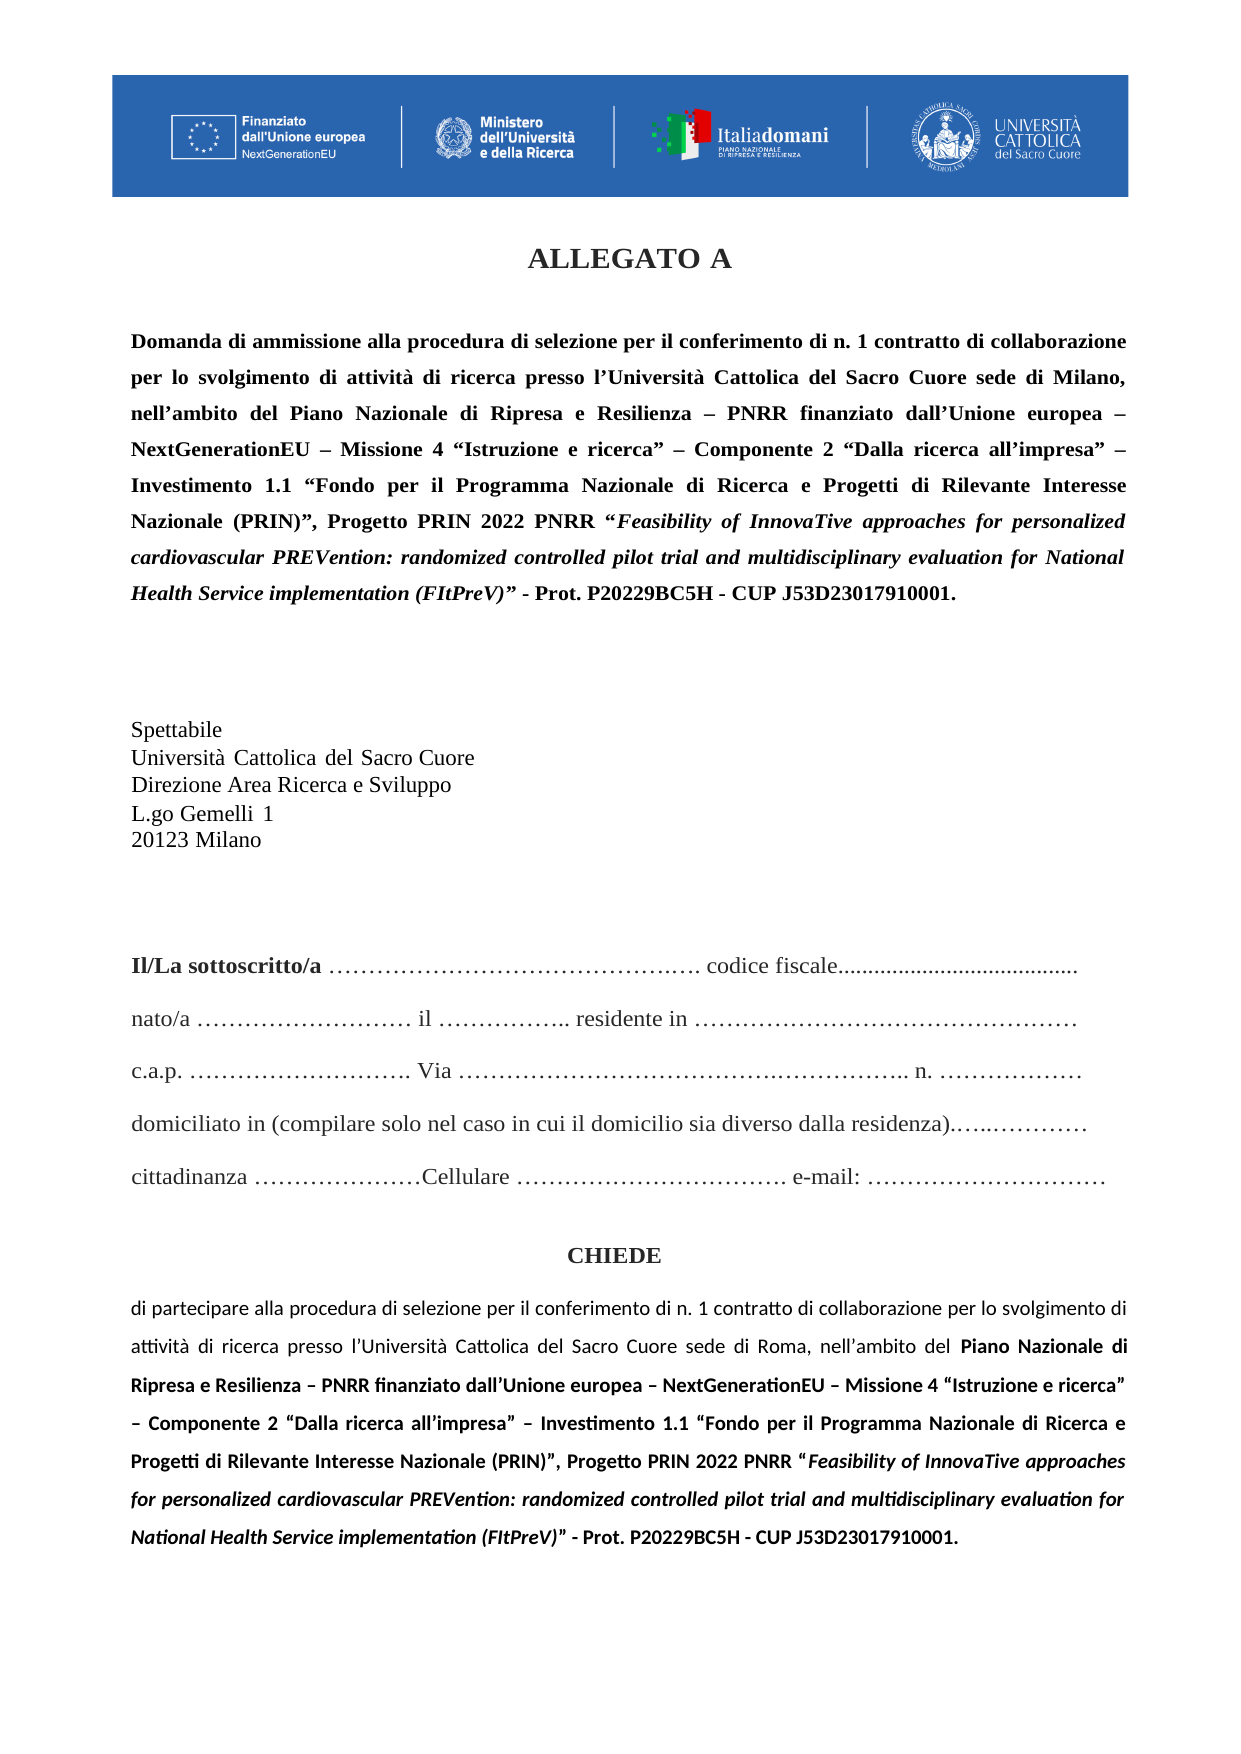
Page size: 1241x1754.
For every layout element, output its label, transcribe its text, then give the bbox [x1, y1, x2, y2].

text 20123 Milano [131, 828, 1128, 852]
text Spettabile [131, 717, 1128, 743]
text Domanda di ammissione alla procedura di selezione per il conferimento di n. 1 contratto di collaborazione per lo svolgimento di attività di ricerca presso l’Università Cattolica del Sacro Cuore sede di Milano, nell’ambito del Piano Nazionale di Ripresa e Resilienza – PNRR finanziato dall’Unione europea – NextGenerationEU – Missione 4 “Istruzione e ricerca” – Componente 2 “Dalla ricerca all’impresa” – Investimento 1.1 “Fondo per il Programma Nazionale di Ricerca e Progetti di Rilevante Interesse Nazionale (PRIN)”, Progetto PRIN 2022 PNRR “Feasibility of InnovaTive approaches for personalized cardiovascular PREVention: randomized controlled pilot trial and multidisciplinary evaluation for National Health Service implementation (FItPreV)” - Prot. P20229BC5H - CUP J53D23017910001. [131, 328, 1128, 605]
text Il/La sottoscritto/a …………………………………….…. codice fiscale........................................ [112, 952, 1116, 978]
text di partecipare alla procedura di selezione per il conferimento di n. 1 contratto di collaborazione per lo svolgimento di attività di ricerca presso l’Università Cattolica del Sacro Cuore sede di Roma, nell’ambito del Piano Nazionale di Ripresa e Resilienza – PNRR finanziato dall’Unione europea – NextGenerationEU – Missione 4 “Istruzione e ricerca” – Componente 2 “Dalla ricerca all’impresa” – Investimento 1.1 “Fondo per il Programma Nazionale di Ricerca e Progetti di Rilevante Interesse Nazionale (PRIN)”, Progetto PRIN 2022 PNRR “Feasibility of InnovaTive approaches for personalized cardiovascular PREVention: randomized controlled pilot trial and multidisciplinary evaluation for National Health Service implementation (FItPreV)” - Prot. P20229BC5H - CUP J53D23017910001. [131, 1296, 1128, 1550]
text domiciliato in (compilare solo nel caso in cui il domicilio sia diverso dalla residenza).…..………… cittadinanza …………………Cellulare ……………………………. e-mail: ………………………… [131, 1110, 1116, 1189]
text Direzione Area Ricerca e Sviluppo [131, 771, 651, 797]
text nato/a ……………………… il …………….. residente in ………………………………………… [112, 1004, 1116, 1031]
text CHIEDE [112, 1242, 1116, 1269]
text L.go Gemelli 1 [131, 800, 651, 826]
text Università Cattolica del Sacro Cuore [131, 743, 1128, 770]
text ALLEGATO A [131, 241, 1128, 274]
text c.a.p. ………………………. Via ………………………………….…………….. n. ……………… [112, 1057, 1116, 1084]
